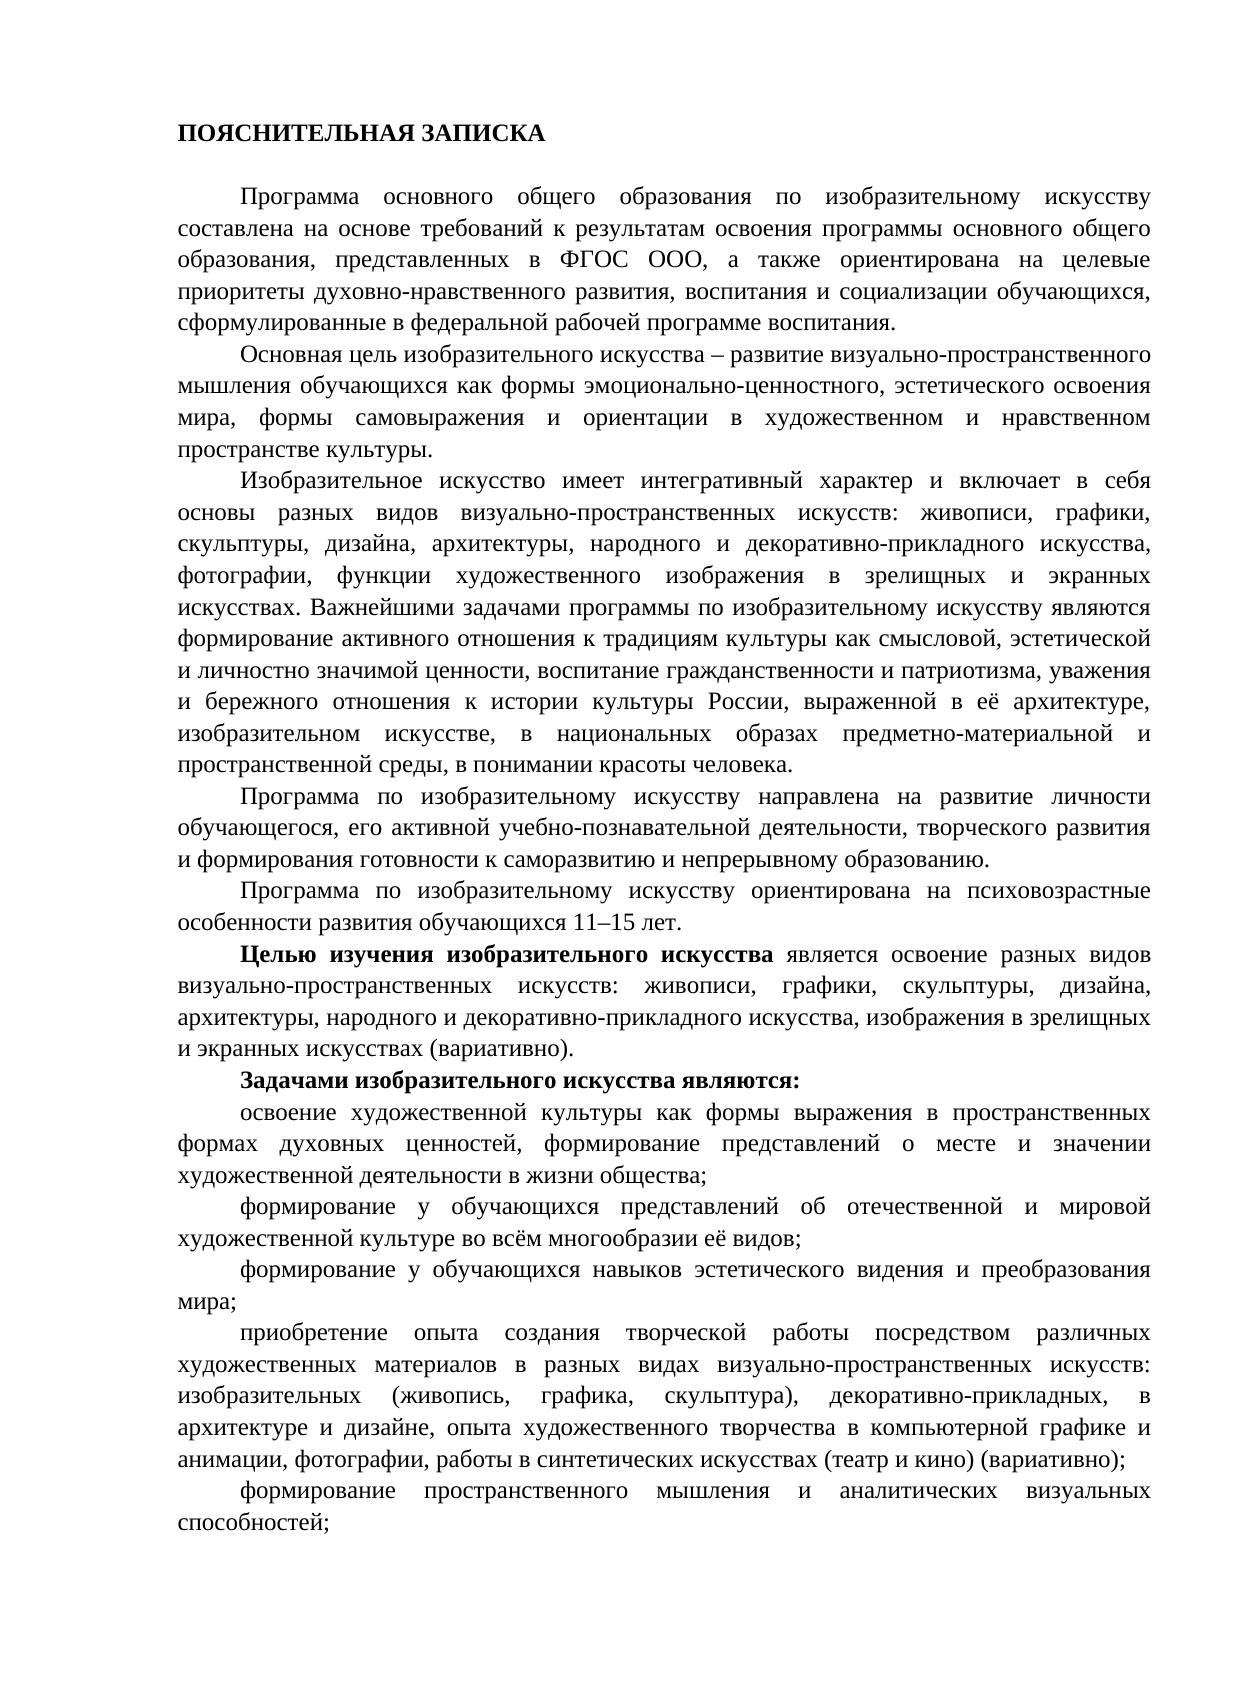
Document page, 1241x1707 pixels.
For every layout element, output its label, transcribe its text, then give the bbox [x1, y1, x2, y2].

text Изобразительное искусство имеет интегративный характер и включает в себя основы разных видов визуально-пространственных искусств: живописи, графики, скульптуры, дизайна, архитектуры, народного и декоративно-прикладного искусства, фотографии, функции художественного изображения в зрелищных и экранных искусствах. Важнейшими задачами программы по изобразительному искусству являются формирование активного отношения к традициям культуры как смысловой, эстетической и личностно значимой ценности, воспитание гражданственности и патриотизма, уважения и бережного отношения к истории культуры России, выраженной в её архитектуре, изобразительном искусстве, в национальных образах предметно-материальной и пространственной среды, в понимании красоты человека. [177, 465, 1152, 778]
text освоение художественной культуры как формы выражения в пространственных формах духовных ценностей, формирование представлений о месте и значении художественной деятельности в жизни общества; [177, 1097, 1152, 1188]
text приобретение опыта создания творческой работы посредством различных художественных материалов в разных видах визуально-пространственных искусств: изобразительных (живопись, графика, скульптура), декоративно-прикладных, в архитектуре и дизайне, опыта художественного творчества в компьютерной графике и анимации, фотографии, работы в синтетических искусствах (театр и кино) (вариативно); [177, 1317, 1152, 1472]
text ПОЯСНИТЕЛЬНАЯ ЗАПИСКА [177, 118, 1152, 147]
text Задачами изобразительного искусства являются: [177, 1065, 1152, 1094]
text Программа по изобразительному искусству ориентирована на психовозрастные особенности развития обучающихся 11–15 лет. [177, 876, 1152, 936]
text формирование пространственного мышления и аналитических визуальных способностей; [177, 1475, 1152, 1536]
text Основная цель изобразительного искусства – развитие визуально-пространственного мышления обучающихся как формы эмоционально-ценностного, эстетического освоения мира, формы самовыражения и ориентации в художественном и нравственном пространстве культуры. [177, 339, 1152, 462]
text формирование у обучающихся представлений об отечественной и мировой художественной культуре во всём многообразии её видов; [177, 1191, 1152, 1252]
text Программа по изобразительному искусству направлена на развитие личности обучающегося, его активной учебно-познавательной деятельности, творческого развития и формирования готовности к саморазвитию и непрерывному образованию. [177, 781, 1152, 873]
text формирование у обучающихся навыков эстетического видения и преобразования мира; [177, 1254, 1152, 1315]
text Целью изучения изобразительного искусства является освоение разных видов визуально-пространственных искусств: живописи, графики, скульптуры, дизайна, архитектуры, народного и декоративно-прикладного искусства, изображения в зрелищных и экранных искусствах (вариативно). [177, 939, 1152, 1062]
text Программа основного общего образования по изобразительному искусству составлена на основе требований к результатам освоения программы основного общего образования, представленных в ФГОС ООО, а также ориентирована на целевые приоритеты духовно-нравственного развития, воспитания и социализации обучающихся, сформулированные в федеральной рабочей программе воспитания. [177, 181, 1152, 336]
